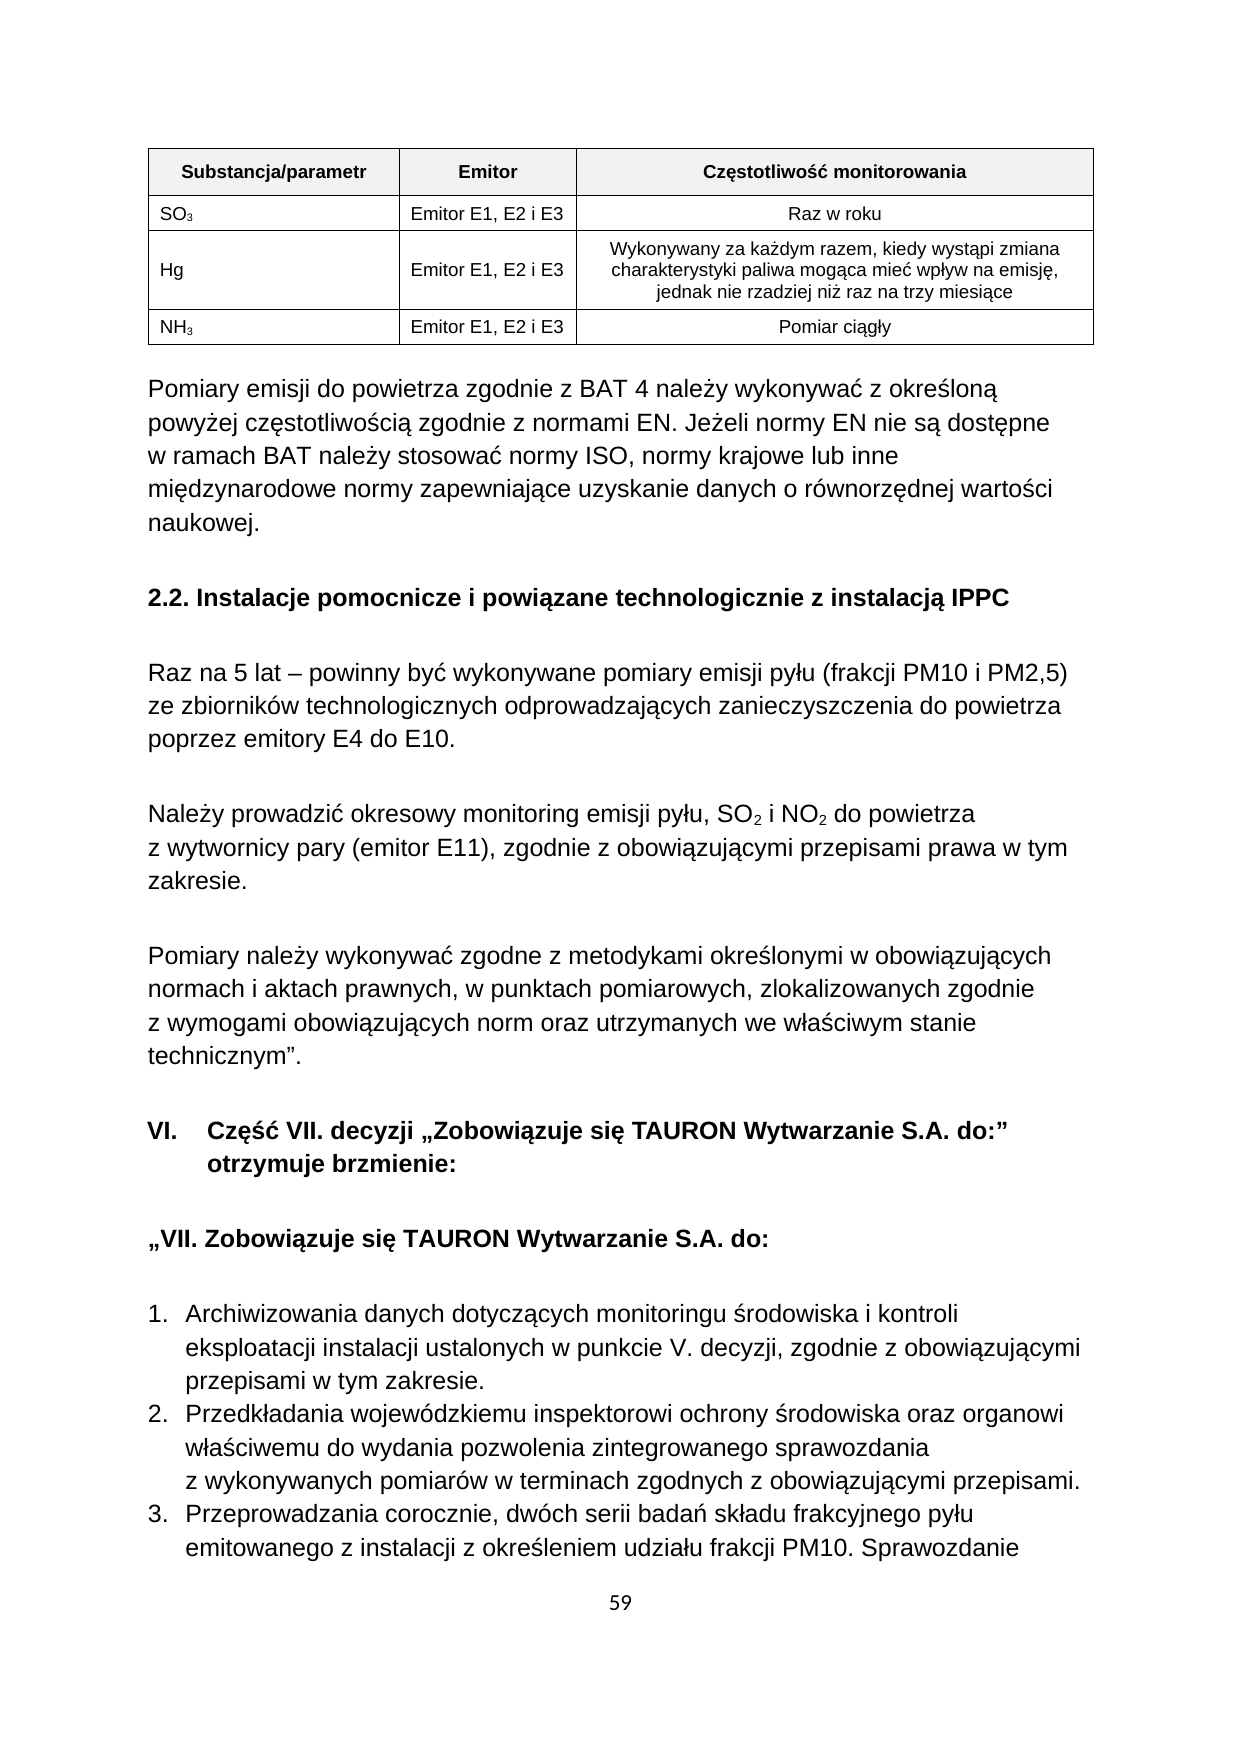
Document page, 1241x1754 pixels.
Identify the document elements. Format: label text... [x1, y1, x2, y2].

text Pomiary należy wykonywać zgodne z metodykami określonymi w obowiązujących normach i aktach prawnych, w punktach pomiarowych, zlokalizowanych zgodnie z wymogami obowiązujących norm oraz utrzymanych we właściwym stanie technicznym”. [148, 936, 1092, 1070]
text „VII. Zobowiązuje się TAURON Wytwarzanie S.A. do: [148, 1220, 1092, 1253]
table_cell SO3 [149, 196, 399, 230]
table_header Częstotliwość monitorowania [577, 149, 1093, 195]
table_cell Emitor E1, E2 i E3 [400, 196, 576, 230]
text Pomiary emisji do powietrza zgodnie z BAT 4 należy wykonywać z określoną powyżej częstotliwością zgodnie z normami EN. Jeżeli normy EN nie są dostępne w ramach BAT należy stosować normy ISO, normy krajowe lub inne międzynarodowe normy zapewniające uzyskanie danych o równorzędnej wartości naukowej. [148, 370, 1092, 536]
list Część VII. decyzji „Zobowiązuje się TAURON Wytwarzanie S.A. do:” otrzymuje brzmienie: [177, 1111, 1092, 1178]
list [148, 1495, 1092, 1561]
table_cell Wykonywany za każdym razem, kiedy wystąpi zmiana charakterystyki paliwa mogąca mieć wpływ na emisję, jednak nie rzadziej niż raz na trzy miesiące [577, 231, 1093, 309]
table_header Substancja/parametr [149, 149, 399, 195]
text 2.2. Instalacje pomocnicze i powiązane technologicznie z instalacją IPPC [148, 578, 1092, 611]
table_cell NH3 [149, 310, 399, 344]
list Archiwizowania danych dotyczących monitoringu środowiska i kontroli eksploatacji instalacji ustalonych w punkcie V. decyzji, zgodnie z obowiązującymi przepisami w tym zakresie. [148, 1295, 1092, 1395]
list Przedkładania wojewódzkiemu inspektorowi ochrony środowiska oraz organowi właściwemu do wydania pozwolenia zintegrowanego sprawozdania z wykonywanych pomiarów w terminach zgodnych z obowiązującymi przepisami. [148, 1395, 1092, 1495]
table_cell Emitor E1, E2 i E3 [400, 310, 576, 344]
table_cell Raz w roku [577, 196, 1093, 230]
table_header Emitor [400, 149, 576, 195]
table_cell Pomiar ciągły [577, 310, 1093, 344]
text Należy prowadzić okresowy monitoring emisji pyłu, SO2 i NO2 do powietrza z wytwornicy pary (emitor E11), zgodnie z obowiązującymi przepisami prawa w tym zakresie. [148, 795, 1092, 895]
table_cell Hg [149, 231, 399, 309]
text Raz na 5 lat – powinny być wykonywane pomiary emisji pyłu (frakcji PM10 i PM2,5) ze zbiorników technologicznych odprowadzających zanieczyszczenia do powietrza poprzez emitory E4 do E10. [148, 653, 1092, 753]
table_cell Emitor E1, E2 i E3 [400, 231, 576, 309]
